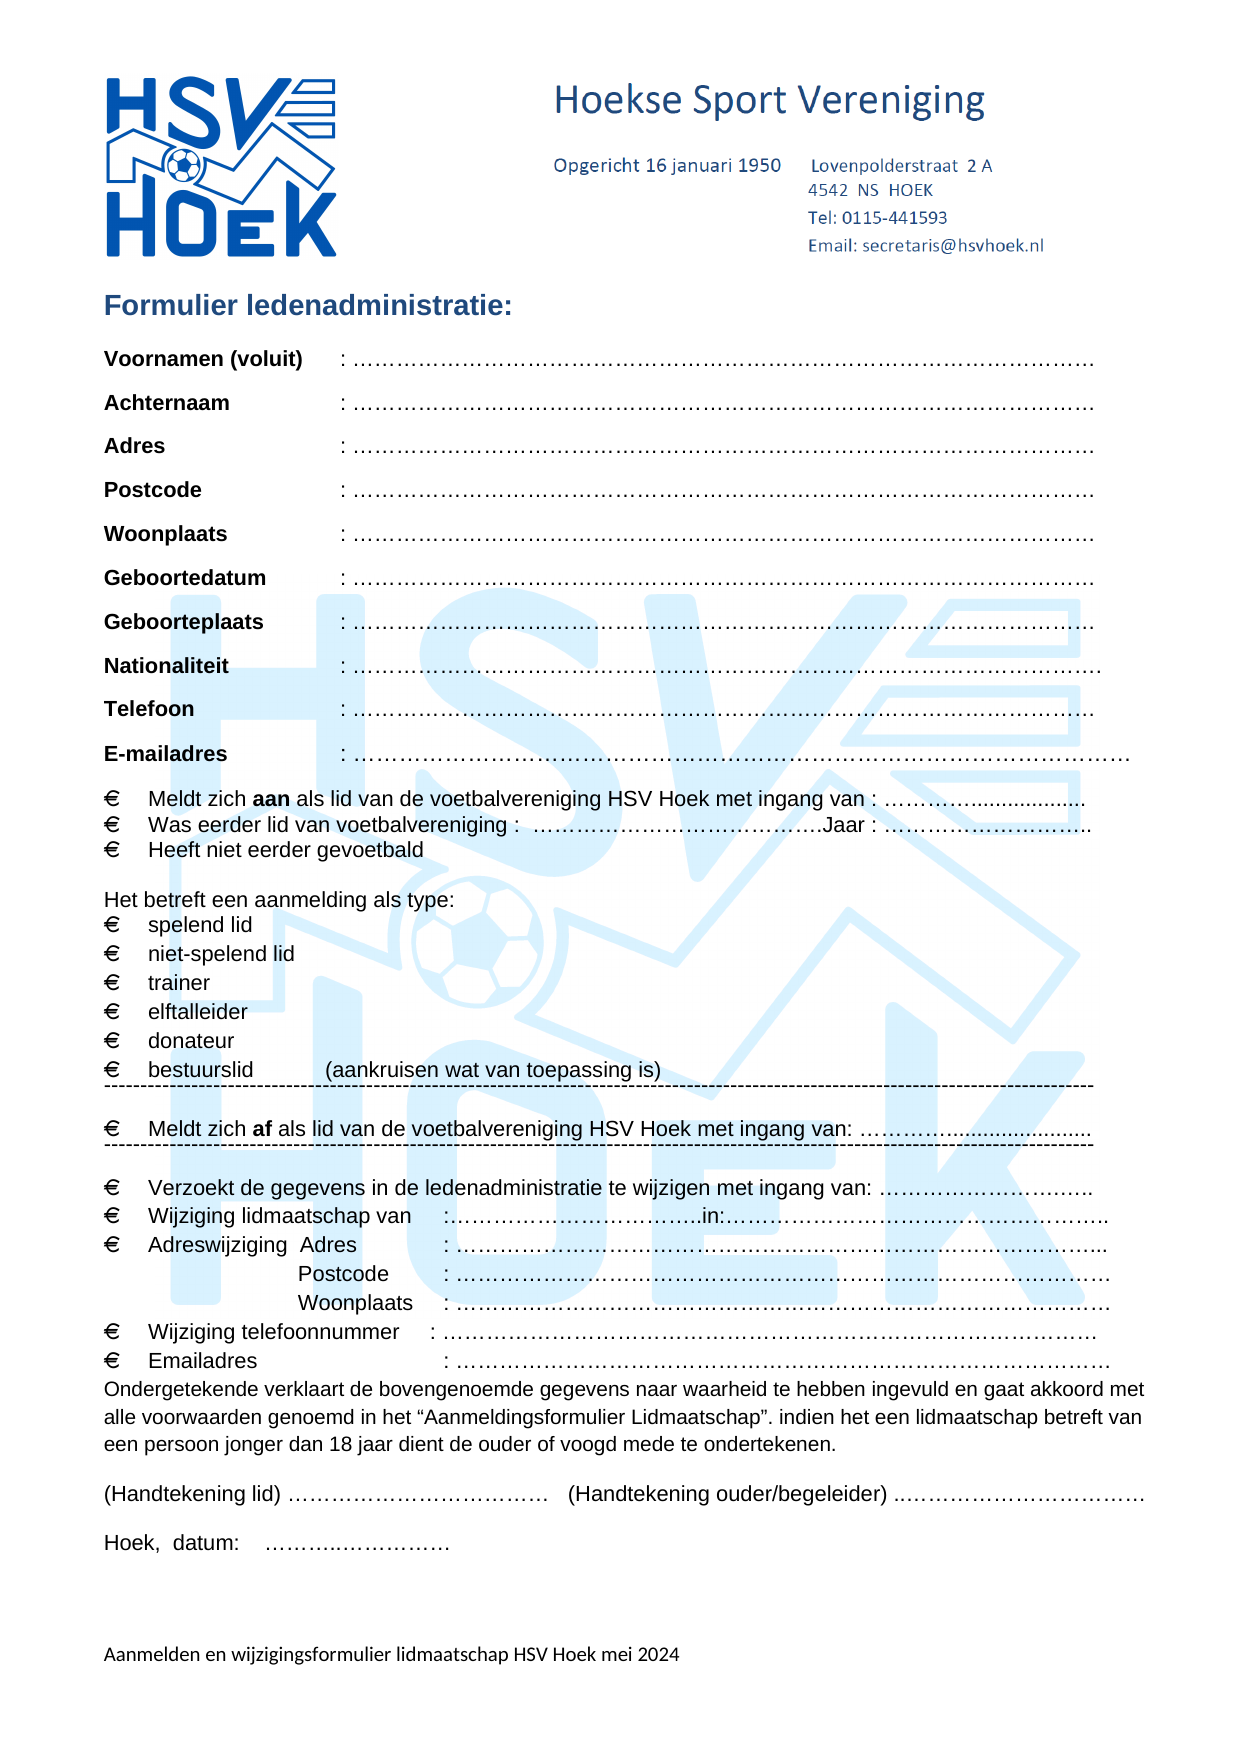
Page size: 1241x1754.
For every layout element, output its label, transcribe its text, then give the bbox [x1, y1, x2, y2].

list elftalleider [103, 999, 1152, 1024]
list Heeft niet eerder gevoetbald [103, 837, 1152, 862]
text Ondergetekende verklaart de bovengenoemde gegevens naar waarheid te hebben ingevuld en gaat akkoord met alle voorwaarden genoemd in het “Aanmeldingsformulier Lidmaatschap”. indien het een lidmaatschap betreft van een persoon jonger dan 18 jaar dient de ouder of voogd mede te ondertekenen. [103, 1377, 1152, 1456]
text Postcode : ……………………………………………………………………………… [103, 1261, 1152, 1286]
picture [103, 73, 340, 260]
list Wijziging lidmaatschap van :……………………………..in:…………………………………………….. [103, 1203, 1152, 1228]
list Wijziging telefoonnummer : ……………………………………………………………………………… [103, 1319, 1152, 1344]
text Geboortedatum : ………………………………………………………………………………………… [103, 570, 1152, 589]
text Achternaam : ………………………………………………………………………………………… [103, 395, 1152, 414]
text Woonplaats : ………………………………………………………………………………………… [103, 526, 1152, 545]
text Het betreft een aanmelding als type: [103, 887, 1152, 912]
text Hoek, datum: ………..…………… [103, 1530, 1152, 1555]
list donateur [103, 1028, 1152, 1053]
text Formulier ledenadministratie: [103, 287, 1152, 321]
list bestuurslid (aankruisen wat van toepassing is) [103, 1057, 1152, 1082]
list Was eerder lid van voetbalvereniging : ………………………………….Jaar : ……………………….. [103, 811, 1152, 837]
list Adreswijziging Adres : ……………………………………………………………………………... [103, 1232, 1152, 1257]
text Woonplaats : ……………………………………………………………………………… [103, 1290, 1152, 1315]
list spelend lid [103, 912, 1152, 937]
list Verzoekt de gegevens in de ledenadministratie te wijzigen met ingang van: …………………….….. [103, 1174, 1152, 1199]
text (Handtekening lid) ……………………………… (Handtekening ouder/begeleider) ..…………………………… [103, 1480, 1152, 1506]
list Meldt zich af als lid van de voetbalvereniging HSV Hoek met ingang van: …………........................ [103, 1116, 1152, 1141]
text Postcode : ………………………………………………………………………………………… [103, 483, 1152, 501]
text Geboorteplaats : ………………………………………………………………………………………… [103, 614, 1152, 633]
text ---------------------------------------------------------------------------------------------------------------------------------------- [103, 1082, 1152, 1095]
list niet-spelend lid [103, 941, 1152, 966]
list Emailadres : ……………………………………………………………………………… [103, 1348, 1152, 1373]
text Voornamen (voluit) : ………………………………………………………………………………………… [299, 351, 1152, 370]
list Meldt zich aan als lid van de voetbalvereniging HSV Hoek met ingang van : …………................... [103, 786, 1152, 811]
text Nationaliteit : …………………………………………………………………………………………. [103, 658, 1152, 677]
text E-mailadres : ………………………………………………………………………………………… [103, 746, 1152, 765]
list trainer [103, 970, 1152, 995]
text Telefoon : ………………………………………………………………………………………… [103, 702, 1152, 721]
text Adres : ………………………………………………………………………………………… [103, 439, 1152, 458]
